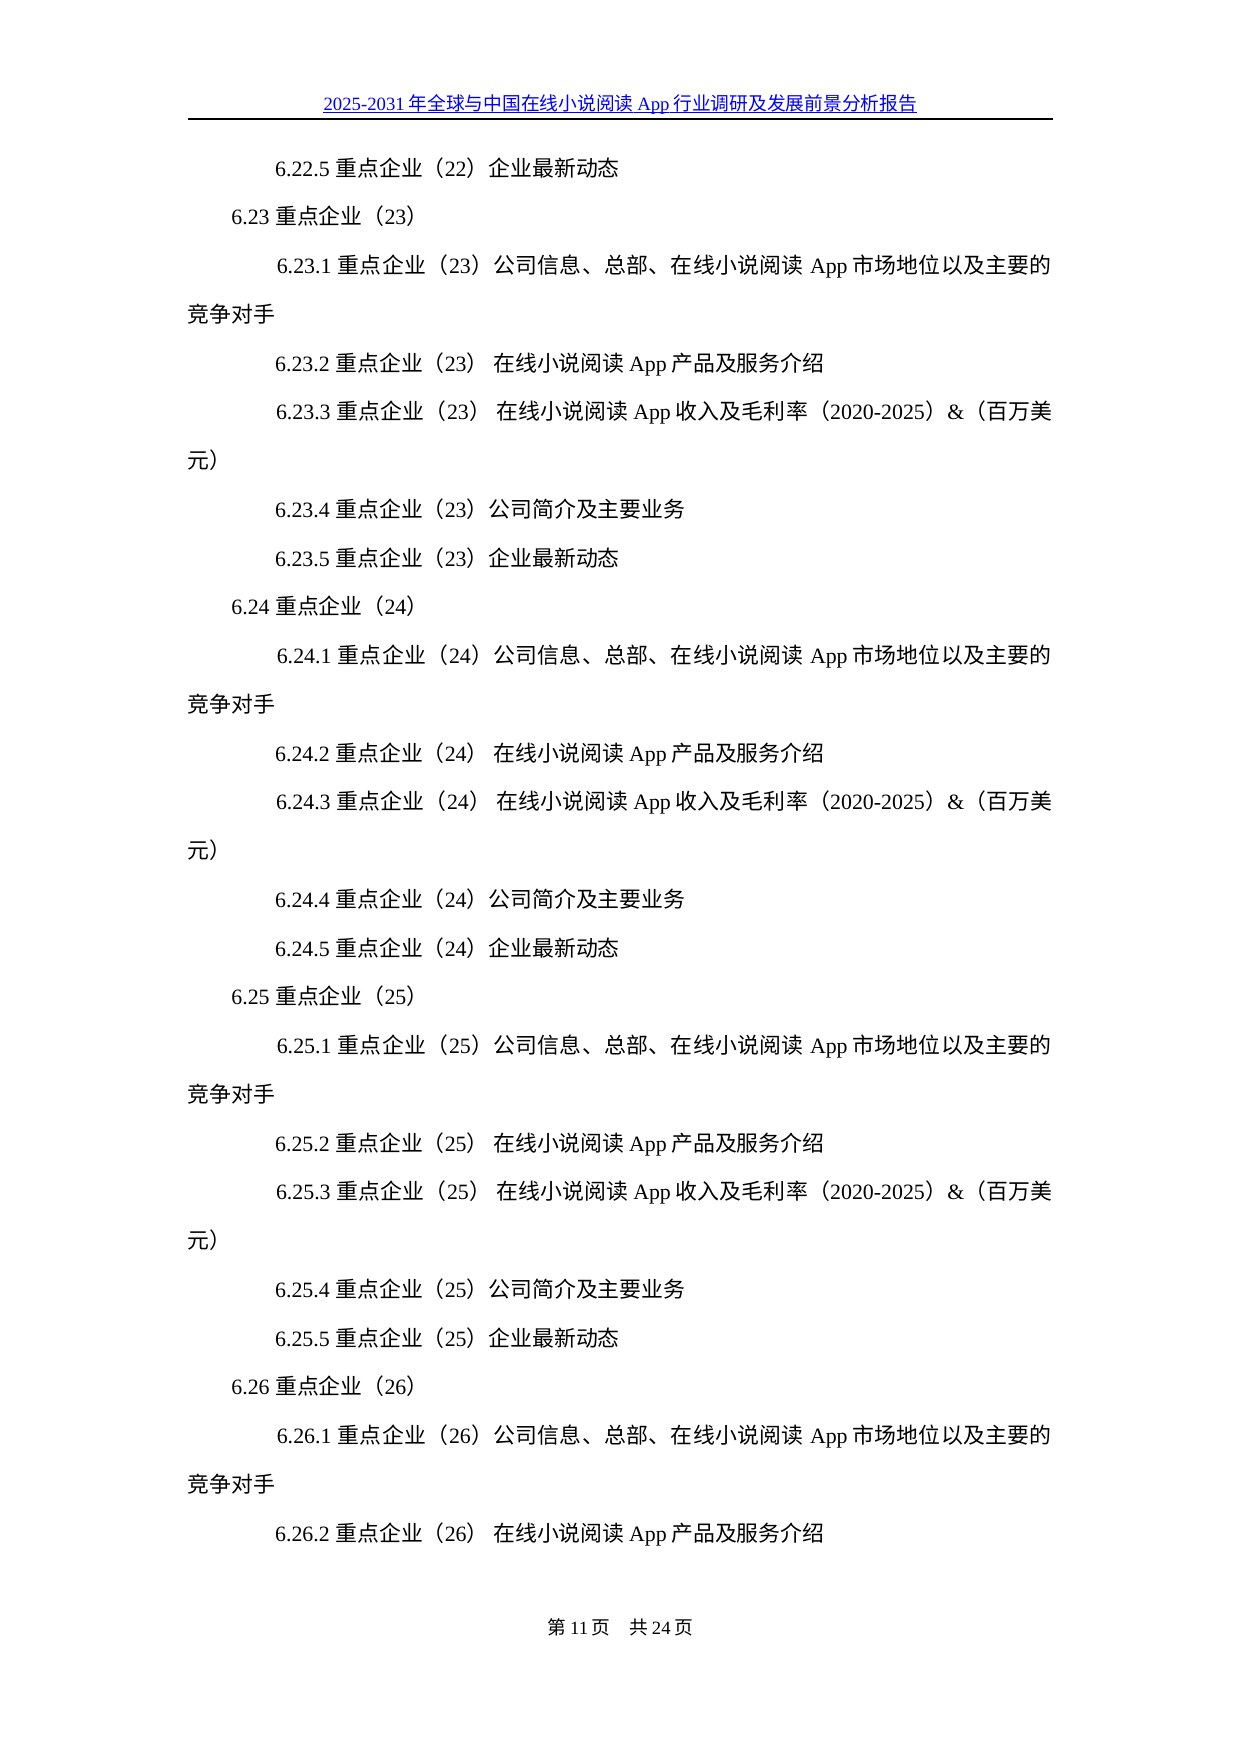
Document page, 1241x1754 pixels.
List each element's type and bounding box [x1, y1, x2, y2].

text [187, 150, 1053, 1548]
